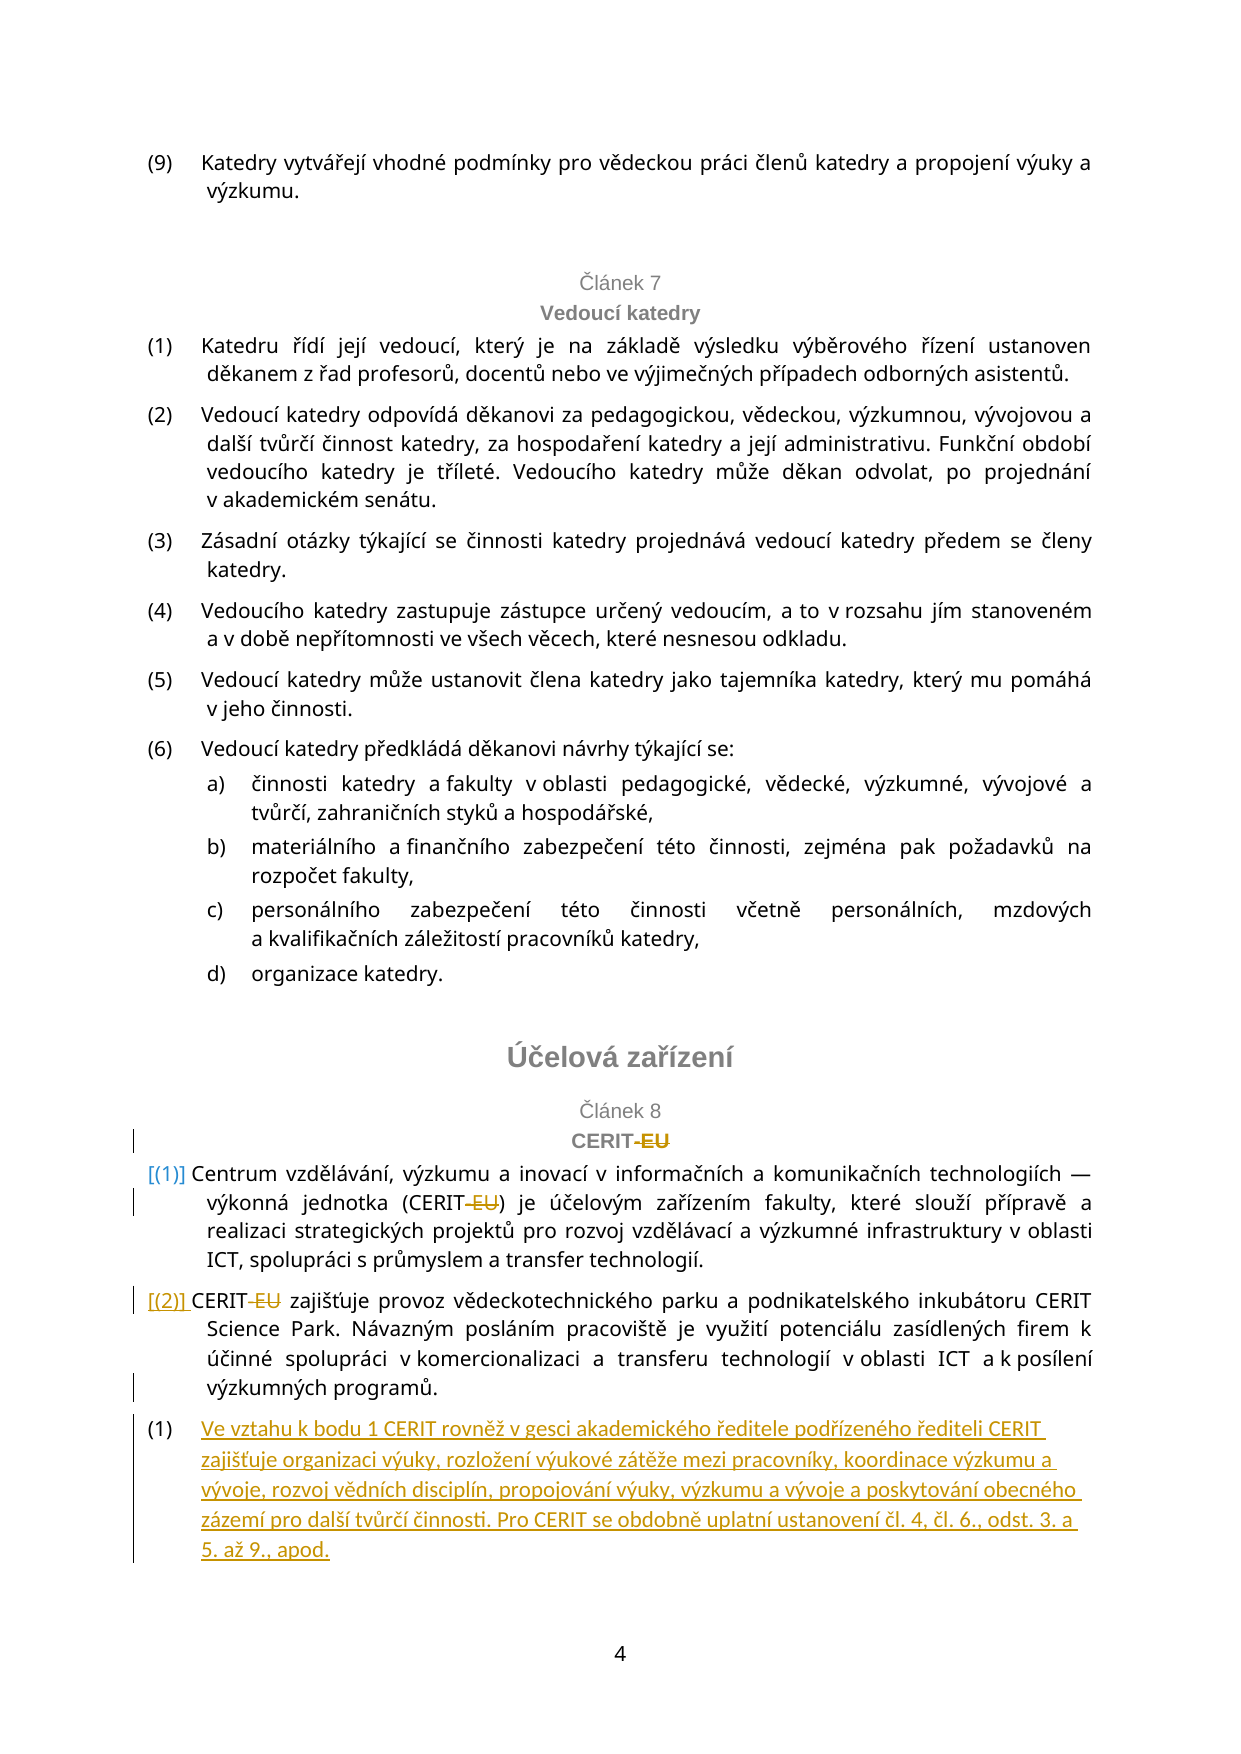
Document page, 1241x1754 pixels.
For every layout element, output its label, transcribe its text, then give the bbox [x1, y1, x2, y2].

list Centrum vzdělávání, výzkumu a inovací v informačních a komunikačních technologiích — výkonná jednotka (CERIT) je účelovým zařízením fakulty, které slouží přípravě a realizaci strategických projektů pro rozvoj vzdělávací a výzkumné infrastruktury v oblasti ICT, spolupráci s průmyslem a transfer technologií. [148, 1159, 1093, 1273]
list materiálního a finančního zabezpečení této činnosti, zejména pak požadavků na rozpočet fakulty, [207, 832, 1093, 889]
text CERIT [148, 1129, 1093, 1153]
list činnosti katedry a fakulty v oblasti pedagogické, vědecké, výzkumné, vývojové a tvůrčí, zahraničních styků a hospodářské, [207, 769, 1093, 826]
list Zásadní otázky týkající se činnosti katedry projednává vedoucí katedry předem se členy katedry. [148, 526, 1093, 583]
list organizace katedry. [207, 959, 1093, 987]
list Článek 8 [148, 1099, 1093, 1123]
list Vedoucí katedry odpovídá děkanovi za pedagogickou, vědeckou, výzkumnou, vývojovou a další tvůrčí činnost katedry, za hospodaření katedry a její administrativu. Funkční období vedoucího katedry je tříleté. Vedoucího katedry může děkan odvolat, po projednání v akademickém senátu. [148, 400, 1093, 514]
list Vedoucího katedry zastupuje zástupce určený vedoucím, a to v rozsahu jím stanoveném a v době nepřítomnosti ve všech věcech, které nesnesou odkladu. [148, 596, 1093, 653]
list CERIT zajišťuje provoz vědeckotechnického parku a podnikatelského inkubátoru CERIT Science Park. Návazným posláním pracoviště je využití potenciálu zasídlených firem k účinné spolupráci v komercionalizaci a transferu technologií v oblasti ICT a k posílení výzkumných programů. [148, 1286, 1093, 1402]
list Vedoucí katedry předkládá děkanovi návrhy týkající se: [148, 734, 1093, 763]
list Vedoucí katedry může ustanovit člena katedry jako tajemníka katedry, který mu pomáhá v jeho činnosti. [148, 665, 1093, 722]
list personálního zabezpečení této činnosti včetně personálních, mzdových a kvalifikačních záležitostí pracovníků katedry, [207, 896, 1093, 952]
list Katedry vytvářejí vhodné podmínky pro vědeckou práci členů katedry a propojení výuky a výzkumu. [148, 148, 1093, 204]
list Katedru řídí její vedoucí, který je na základě výsledku výběrového řízení ustanoven děkanem z řad profesorů, docentů nebo ve výjimečných případech odborných asistentů. [148, 331, 1093, 388]
text Vedoucí katedry [148, 301, 1093, 324]
list Článek 7 [148, 270, 1093, 294]
text Účelová zařízení [148, 1041, 1093, 1074]
